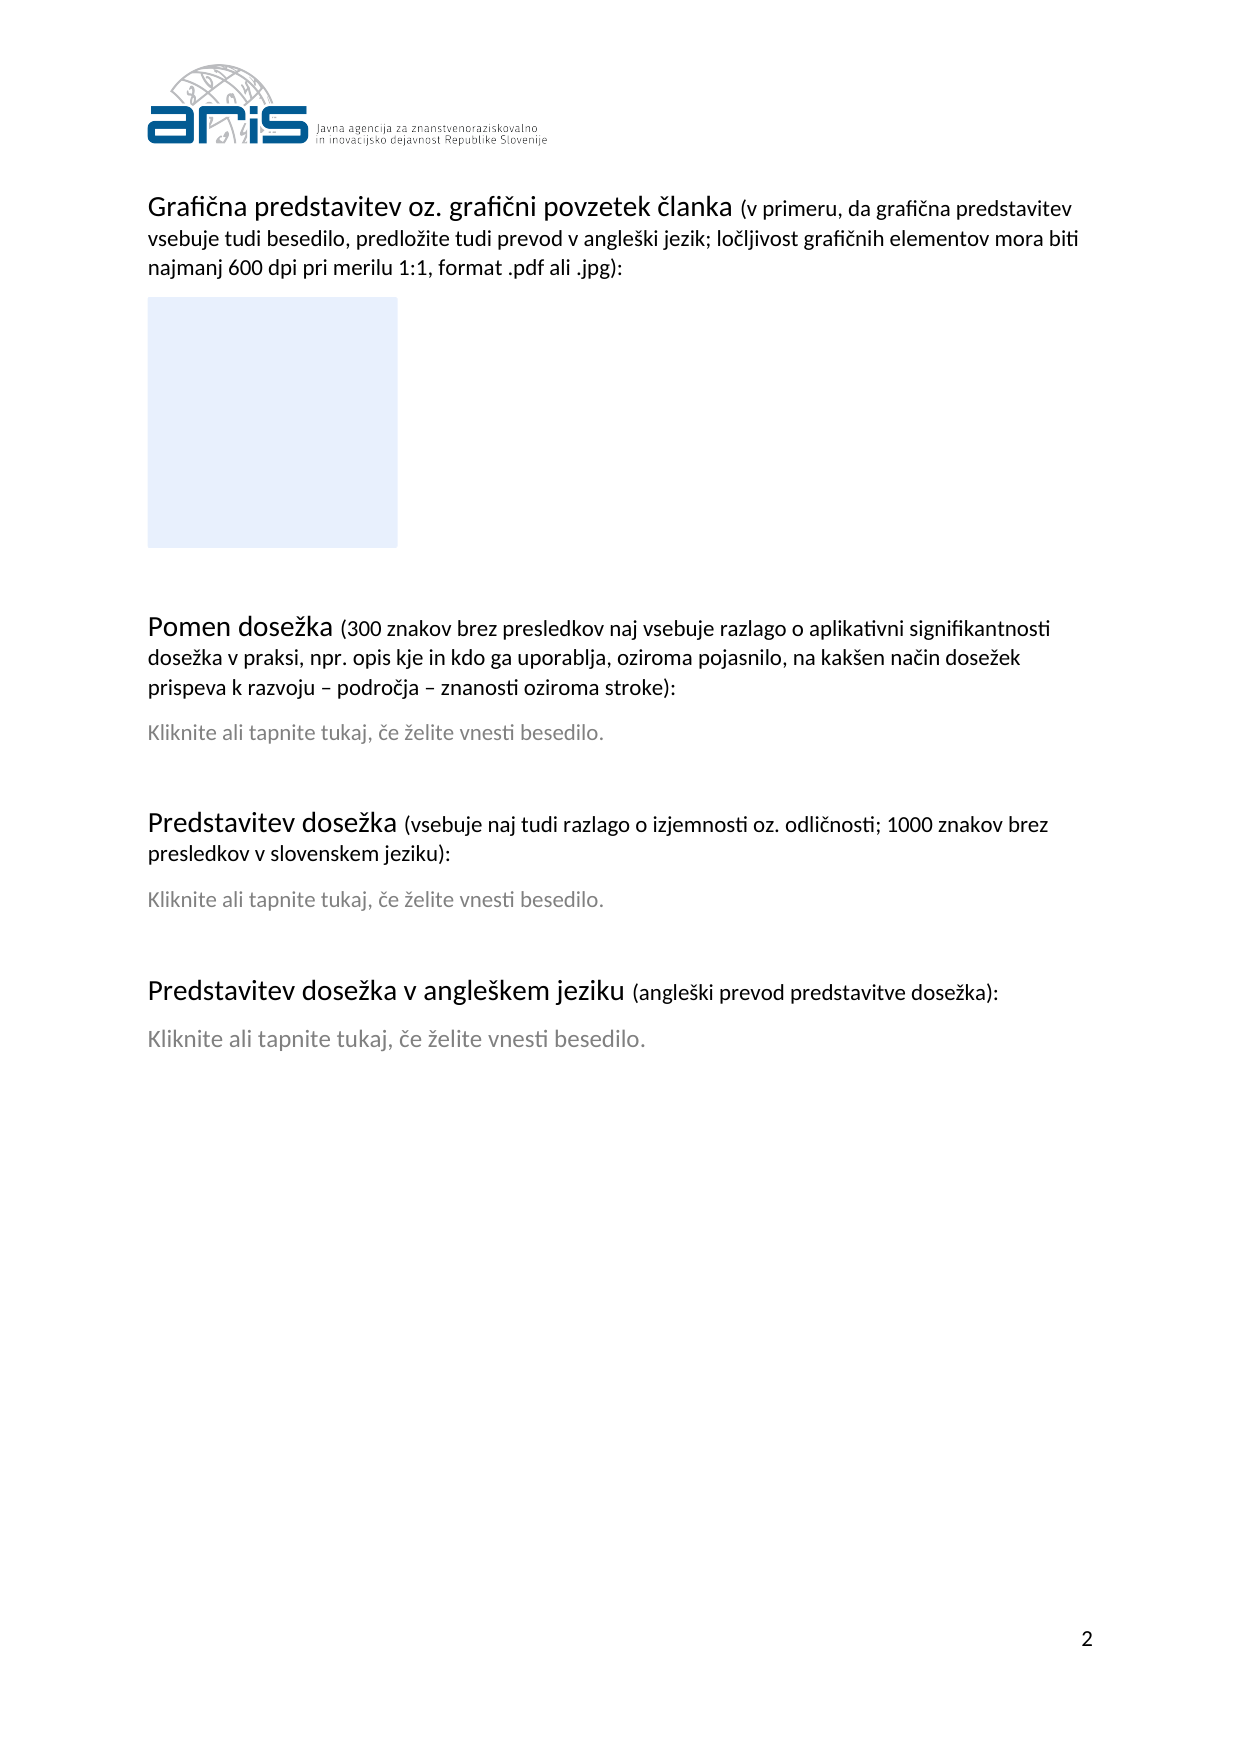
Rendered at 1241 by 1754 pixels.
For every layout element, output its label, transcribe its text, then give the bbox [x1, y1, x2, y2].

text Predstavitev dosežka (vsebuje naj tudi razlago o izjemnosti oz. odličnosti; 1000 znakov brez presledkov v slovenskem jeziku): [148, 809, 1093, 867]
text Predstavitev dosežka v angleškem jeziku (angleški prevod predstavitve dosežka): [148, 977, 1093, 1006]
picture [147, 64, 548, 148]
picture [147, 297, 398, 548]
text Pomen dosežka (300 znakov brez presledkov naj vsebuje razlago o aplikativni signifikantnosti dosežka v praksi, npr. opis kje in kdo ga uporablja, oziroma pojasnilo, na kakšen način dosežek prispeva k razvoju – področja – znanosti oziroma stroke): [148, 613, 1093, 701]
text Grafična predstavitev oz. grafični povzetek članka (v primeru, da grafična predstavitev vsebuje tudi besedilo, predložite tudi prevod v angleški jezik; ločljivost grafičnih elementov mora biti najmanj 600 dpi pri merilu 1:1, format .pdf ali .jpg): [148, 193, 1093, 281]
